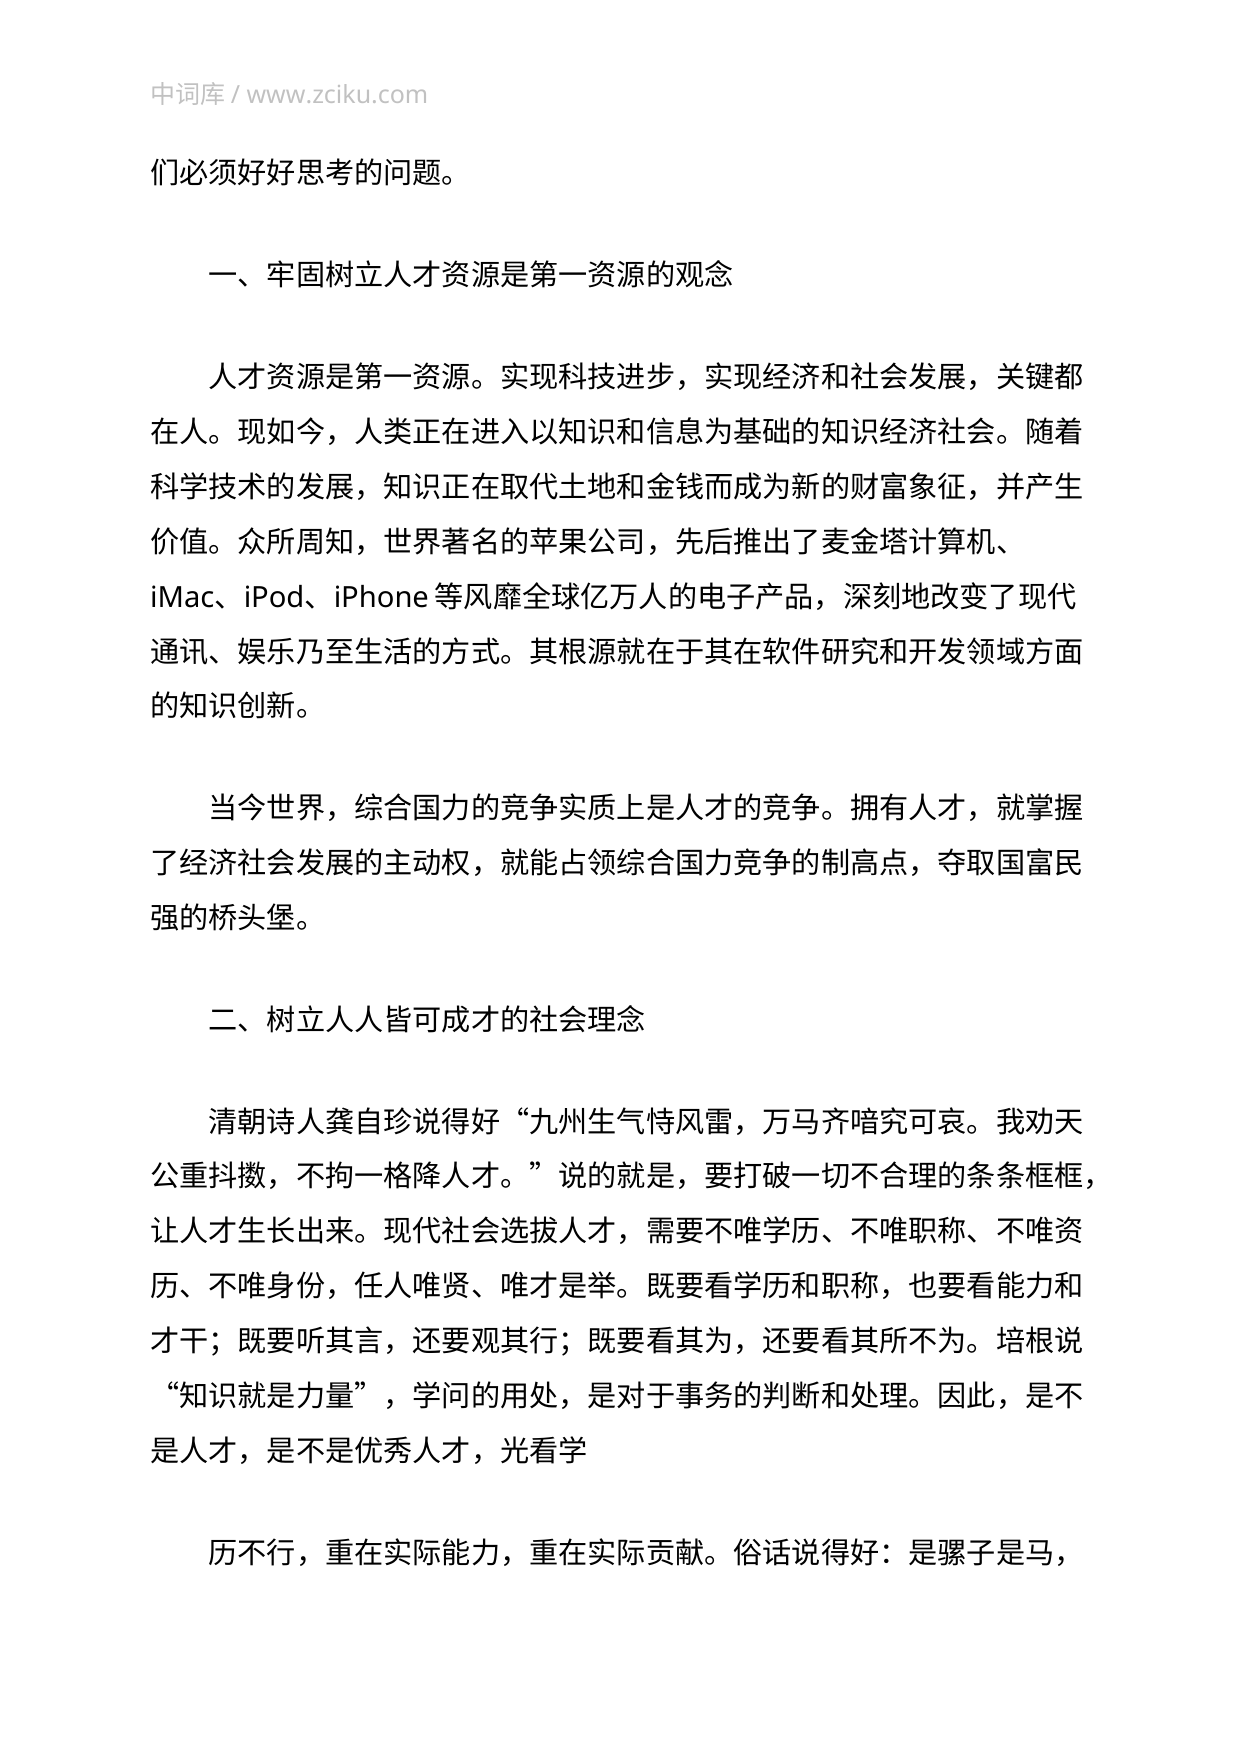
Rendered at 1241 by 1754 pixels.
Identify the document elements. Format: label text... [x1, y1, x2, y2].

text 清朝诗人龚自珍说得好“九州生气恃风雷，万马齐喑究可哀。我劝天公重抖擞，不拘一格降人才。”说的就是，要打破一切不合理的条条框框，让人才生长出来。现代社会选拔人才，需要不唯学历、不唯职称、不唯资历、不唯身份，任人唯贤、唯才是举。既要看学历和职称，也要看能力和才干；既要听其言，还要观其行；既要看其为，还要看其所不为。培根说“知识就是力量”，学问的用处，是对于事务的判断和处理。因此，是不是人才，是不是优秀人才，光看学 [150, 1098, 1090, 1470]
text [150, 1529, 1090, 1572]
text 二、树立人人皆可成才的社会理念 [150, 996, 1090, 1039]
text 人才资源是第一资源。实现科技进步，实现经济和社会发展，关键都在人。现如今，人类正在进入以知识和信息为基础的知识经济社会。随着科学技术的发展，知识正在取代土地和金钱而成为新的财富象征，并产生价值。众所周知，世界著名的苹果公司，先后推出了麦金塔计算机、iMac、iPod、iPhone等风靡全球亿万人的电子产品，深刻地改变了现代通讯、娱乐乃至生活的方式。其根源就在于其在软件研究和开发领域方面的知识创新。 [150, 353, 1090, 725]
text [150, 150, 1090, 192]
text 一、牢固树立人才资源是第一资源的观念 [150, 252, 1090, 294]
text 当今世界，综合国力的竞争实质上是人才的竞争。拥有人才，就掌握了经济社会发展的主动权，就能占领综合国力竞争的制高点，夺取国富民强的桥头堡。 [150, 785, 1090, 937]
